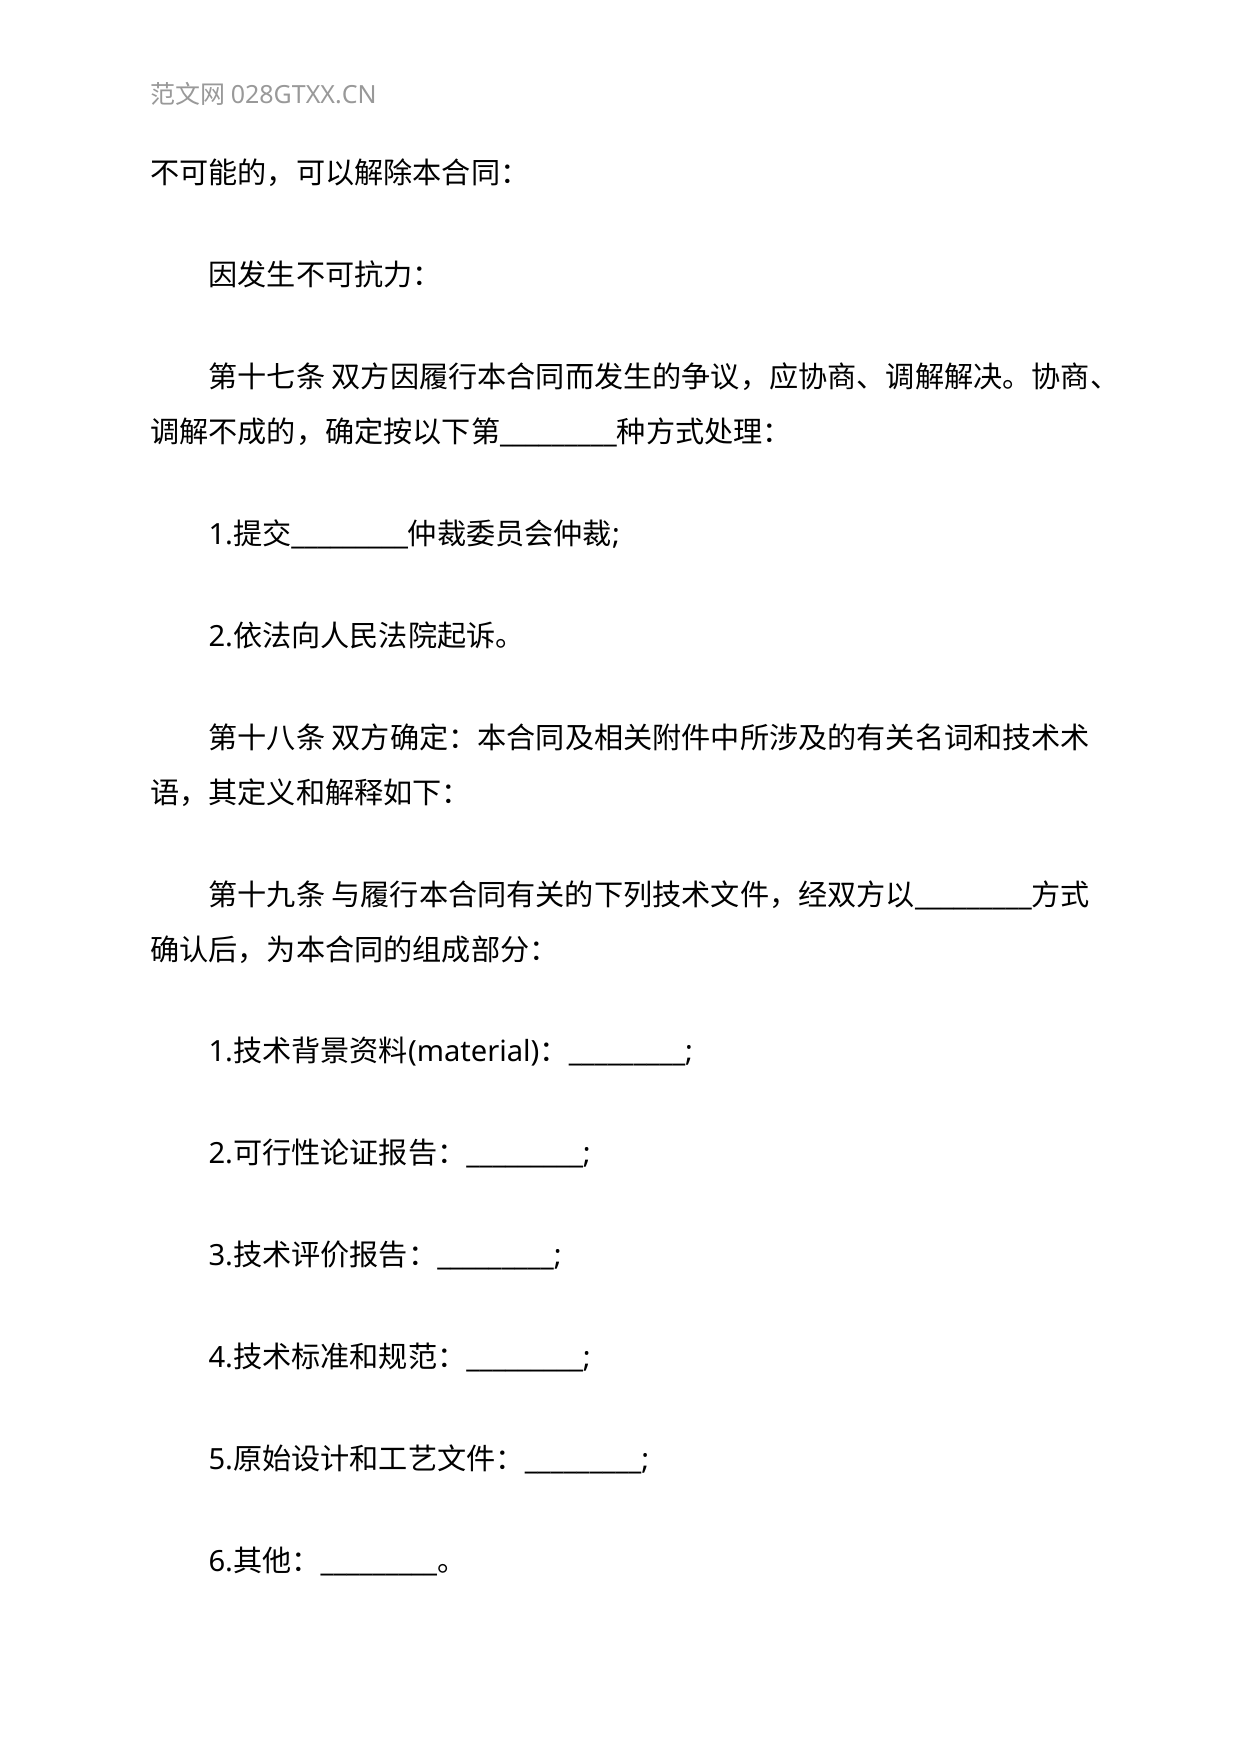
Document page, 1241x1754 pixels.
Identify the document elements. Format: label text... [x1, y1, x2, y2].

text 因发生不可抗力： [150, 252, 1090, 294]
text 2.依法向人民法院起诉。 [150, 612, 1090, 655]
text 第十九条 与履行本合同有关的下列技术文件，经双方以_________方式确认后，为本合同的组成部分： [150, 871, 1090, 968]
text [150, 150, 1090, 192]
text 4.技术标准和规范：_________; [150, 1334, 1090, 1376]
text 第十七条 双方因履行本合同而发生的争议，应协商、调解解决。协商、调解不成的，确定按以下第_________种方式处理： [150, 353, 1090, 451]
text 6.其他：_________。 [150, 1538, 1090, 1580]
text 1.提交_________仲裁委员会仲裁; [150, 510, 1090, 553]
text 5.原始设计和工艺文件：_________; [150, 1436, 1090, 1478]
text 1.技术背景资料(material)：_________; [150, 1028, 1090, 1070]
text 3.技术评价报告：_________; [150, 1232, 1090, 1274]
text 2.可行性论证报告：_________; [150, 1130, 1090, 1172]
text 第十八条 双方确定：本合同及相关附件中所涉及的有关名词和技术术语，其定义和解释如下： [150, 714, 1090, 812]
